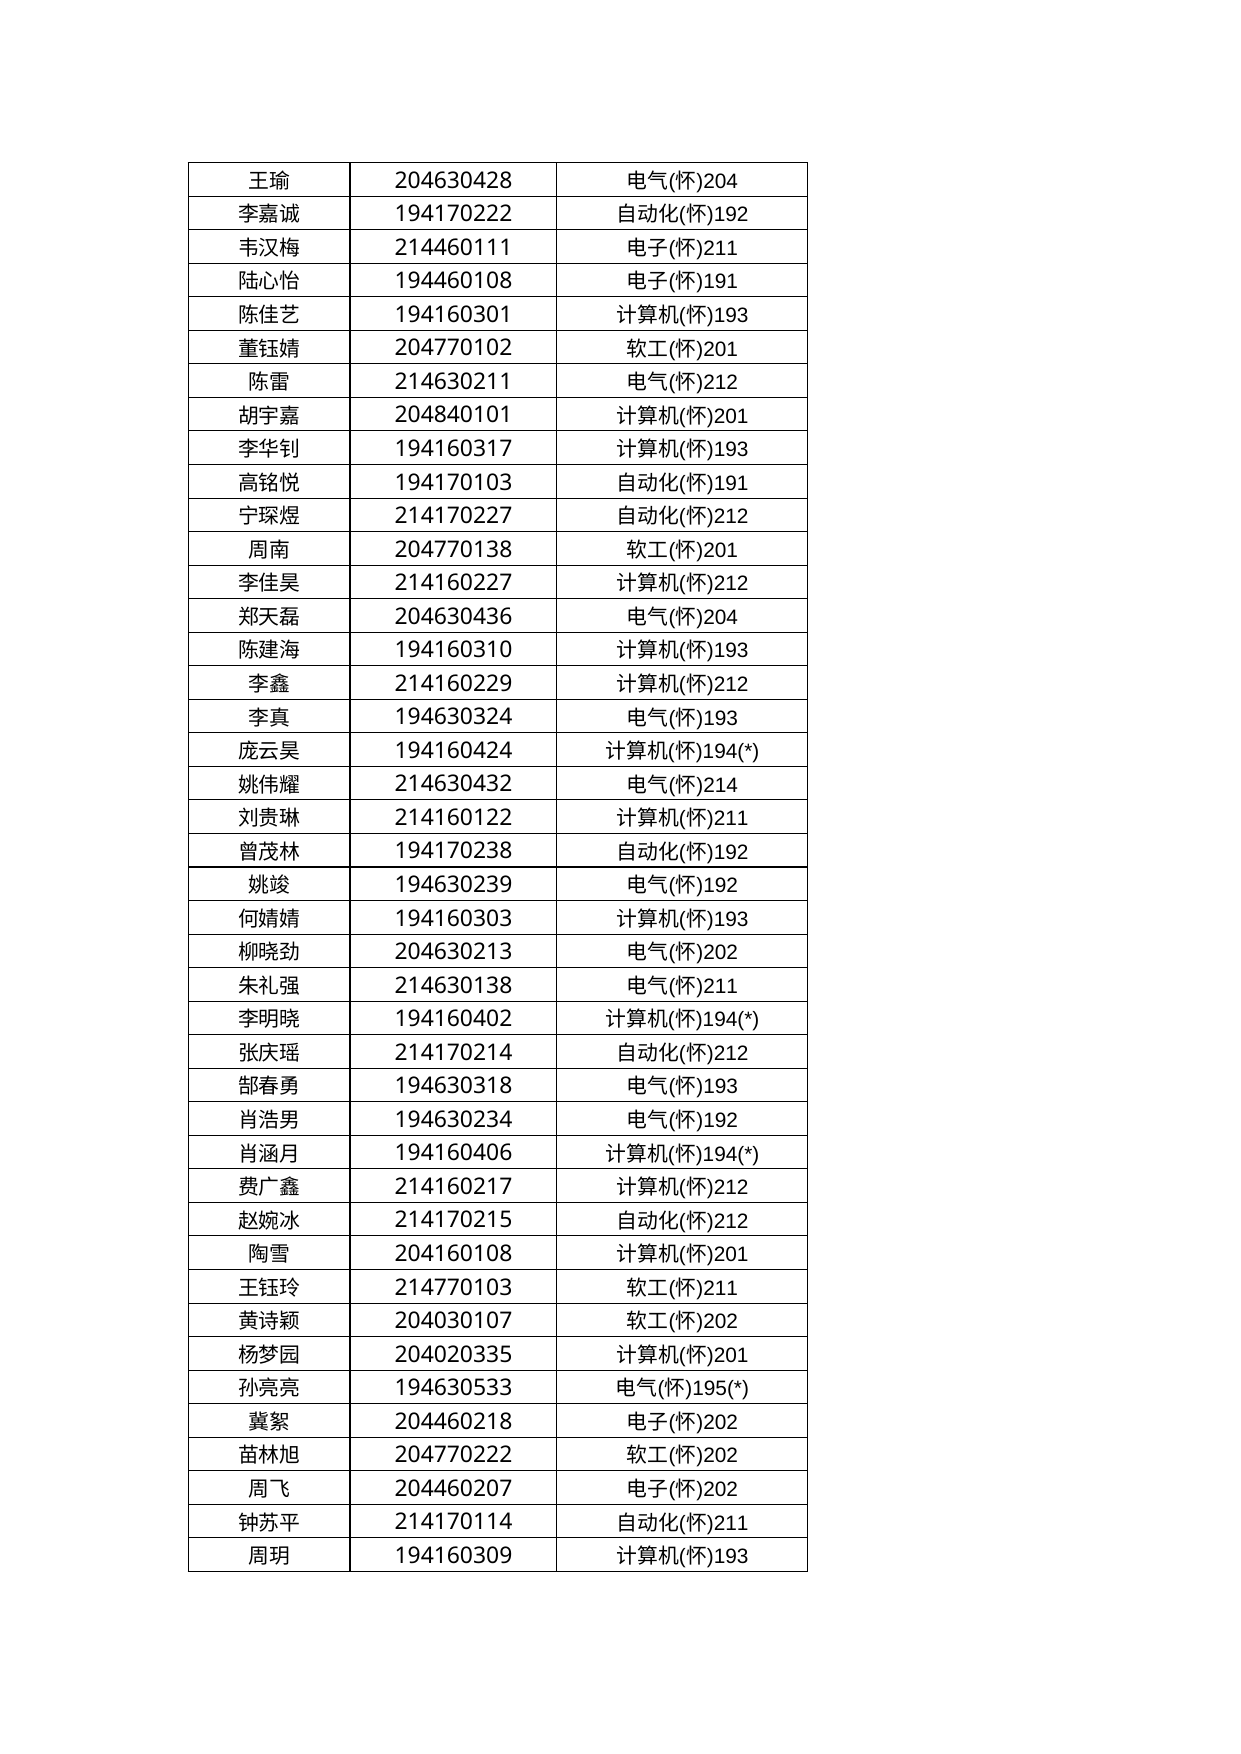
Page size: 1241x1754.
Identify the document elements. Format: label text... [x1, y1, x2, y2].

table_cell 电气(怀)192 [557, 1102, 807, 1135]
table_cell 计算机(怀)212 [557, 566, 807, 598]
table_cell 软工(怀)202 [557, 1304, 807, 1336]
table_cell 214160122 [351, 800, 556, 833]
table_cell 赵婉冰 [189, 1203, 349, 1235]
table_cell 李明晓 [189, 1002, 349, 1034]
table_cell 电气(怀)193 [557, 1069, 807, 1101]
table_cell 计算机(怀)193 [557, 1538, 807, 1571]
table_cell 钟苏平 [189, 1505, 349, 1537]
table_cell 204020335 [351, 1337, 556, 1369]
table_cell 214160227 [351, 566, 556, 598]
table_cell 电气(怀)193 [557, 700, 807, 732]
table_cell 194160309 [351, 1538, 556, 1571]
table_cell 计算机(怀)212 [557, 1169, 807, 1202]
table_cell 陶雪 [189, 1236, 349, 1269]
table_cell 电气(怀)212 [557, 364, 807, 397]
table_cell 204770138 [351, 532, 556, 564]
table_cell 孙亮亮 [189, 1371, 349, 1403]
table_cell 自动化(怀)212 [557, 1035, 807, 1068]
table_cell 214170114 [351, 1505, 556, 1537]
table_cell 204770222 [351, 1438, 556, 1470]
table_cell 周南 [189, 532, 349, 564]
table_cell 自动化(怀)211 [557, 1505, 807, 1537]
table_cell 194630324 [351, 700, 556, 732]
table_cell 李佳昊 [189, 566, 349, 598]
table_cell 软工(怀)201 [557, 331, 807, 363]
table_cell 姚伟耀 [189, 767, 349, 799]
table_cell 204630428 [351, 163, 556, 196]
table_cell 计算机(怀)193 [557, 297, 807, 330]
table_cell 204460218 [351, 1404, 556, 1437]
table_cell 194170103 [351, 465, 556, 497]
table_cell 214770103 [351, 1270, 556, 1302]
table_cell 194160402 [351, 1002, 556, 1034]
table_cell 何婧婧 [189, 901, 349, 933]
table_cell 肖浩男 [189, 1102, 349, 1135]
table_cell 高铭悦 [189, 465, 349, 497]
table_cell 自动化(怀)212 [557, 499, 807, 531]
table_cell 软工(怀)201 [557, 532, 807, 564]
table_cell 电气(怀)202 [557, 935, 807, 967]
table_cell 计算机(怀)194(*) [557, 733, 807, 766]
table_cell 194630533 [351, 1371, 556, 1403]
table_cell 194160303 [351, 901, 556, 933]
table_cell 214170215 [351, 1203, 556, 1235]
table_cell 194160406 [351, 1136, 556, 1168]
table_cell 计算机(怀)201 [557, 398, 807, 430]
table_cell 李鑫 [189, 666, 349, 699]
table_cell 214160229 [351, 666, 556, 699]
table_cell 陈佳艺 [189, 297, 349, 330]
table_cell 自动化(怀)192 [557, 834, 807, 866]
table_cell 194160301 [351, 297, 556, 330]
table_cell 204460207 [351, 1471, 556, 1504]
table_cell 电气(怀)192 [557, 868, 807, 900]
table_cell 周玥 [189, 1538, 349, 1571]
table_cell 计算机(怀)211 [557, 800, 807, 833]
table_cell 204770102 [351, 331, 556, 363]
table_cell 计算机(怀)194(*) [557, 1002, 807, 1034]
table_cell 王钰玲 [189, 1270, 349, 1302]
table_cell 214170227 [351, 499, 556, 531]
table_cell 计算机(怀)193 [557, 431, 807, 464]
table_cell 194630234 [351, 1102, 556, 1135]
table_cell 194630239 [351, 868, 556, 900]
table_cell 计算机(怀)193 [557, 901, 807, 933]
table_cell 朱礼强 [189, 968, 349, 1001]
table_cell 194160424 [351, 733, 556, 766]
table_cell 电气(怀)211 [557, 968, 807, 1001]
table_cell 肖涵月 [189, 1136, 349, 1168]
table_cell 自动化(怀)212 [557, 1203, 807, 1235]
table_cell 计算机(怀)193 [557, 633, 807, 665]
table_cell 陈建海 [189, 633, 349, 665]
table_cell 电子(怀)211 [557, 230, 807, 263]
table_cell 194630318 [351, 1069, 556, 1101]
table_cell 刘贵琳 [189, 800, 349, 833]
table_cell 电子(怀)202 [557, 1404, 807, 1437]
table_cell 电气(怀)204 [557, 599, 807, 632]
table_cell 214630211 [351, 364, 556, 397]
table_cell 电子(怀)202 [557, 1471, 807, 1504]
table_cell 冀絮 [189, 1404, 349, 1437]
table_cell 194160317 [351, 431, 556, 464]
table_cell 204630436 [351, 599, 556, 632]
table_cell 214170214 [351, 1035, 556, 1068]
table_cell 黄诗颖 [189, 1304, 349, 1336]
table_cell 王瑜 [189, 163, 349, 196]
table_cell 计算机(怀)201 [557, 1337, 807, 1369]
table_cell 194170238 [351, 834, 556, 866]
table_cell 194460108 [351, 264, 556, 296]
table_cell 杨梦园 [189, 1337, 349, 1369]
table_cell 董钰婧 [189, 331, 349, 363]
table_cell 张庆瑶 [189, 1035, 349, 1068]
table_cell 曾茂林 [189, 834, 349, 866]
table_cell 计算机(怀)212 [557, 666, 807, 699]
table_cell 194170222 [351, 197, 556, 229]
table_cell 204160108 [351, 1236, 556, 1269]
table_cell 苗林旭 [189, 1438, 349, 1470]
table_cell 李华钊 [189, 431, 349, 464]
table_cell 韦汉梅 [189, 230, 349, 263]
table_cell 软工(怀)202 [557, 1438, 807, 1470]
table_cell 214460111 [351, 230, 556, 263]
table_cell 自动化(怀)191 [557, 465, 807, 497]
table_cell 194160310 [351, 633, 556, 665]
table_cell 214630138 [351, 968, 556, 1001]
table_cell 庞云昊 [189, 733, 349, 766]
table_cell 周飞 [189, 1471, 349, 1504]
table_cell 自动化(怀)192 [557, 197, 807, 229]
table_cell 计算机(怀)194(*) [557, 1136, 807, 1168]
table_cell 费广鑫 [189, 1169, 349, 1202]
table_cell 宁琛煜 [189, 499, 349, 531]
table_cell 软工(怀)211 [557, 1270, 807, 1302]
table_cell 胡宇嘉 [189, 398, 349, 430]
table_cell 214160217 [351, 1169, 556, 1202]
table_cell 电气(怀)204 [557, 163, 807, 196]
table_cell 李真 [189, 700, 349, 732]
table_cell 柳晓劲 [189, 935, 349, 967]
table_cell 计算机(怀)201 [557, 1236, 807, 1269]
table_cell 陆心怡 [189, 264, 349, 296]
table_cell 陈雷 [189, 364, 349, 397]
table_cell 郑天磊 [189, 599, 349, 632]
table_cell 电子(怀)191 [557, 264, 807, 296]
table_cell 214630432 [351, 767, 556, 799]
table_cell 姚竣 [189, 868, 349, 900]
table_cell 204030107 [351, 1304, 556, 1336]
table_cell 204630213 [351, 935, 556, 967]
table_cell 电气(怀)195(*) [557, 1371, 807, 1403]
table_cell 204840101 [351, 398, 556, 430]
table_cell 郜春勇 [189, 1069, 349, 1101]
table_cell 电气(怀)214 [557, 767, 807, 799]
table_cell 李嘉诚 [189, 197, 349, 229]
